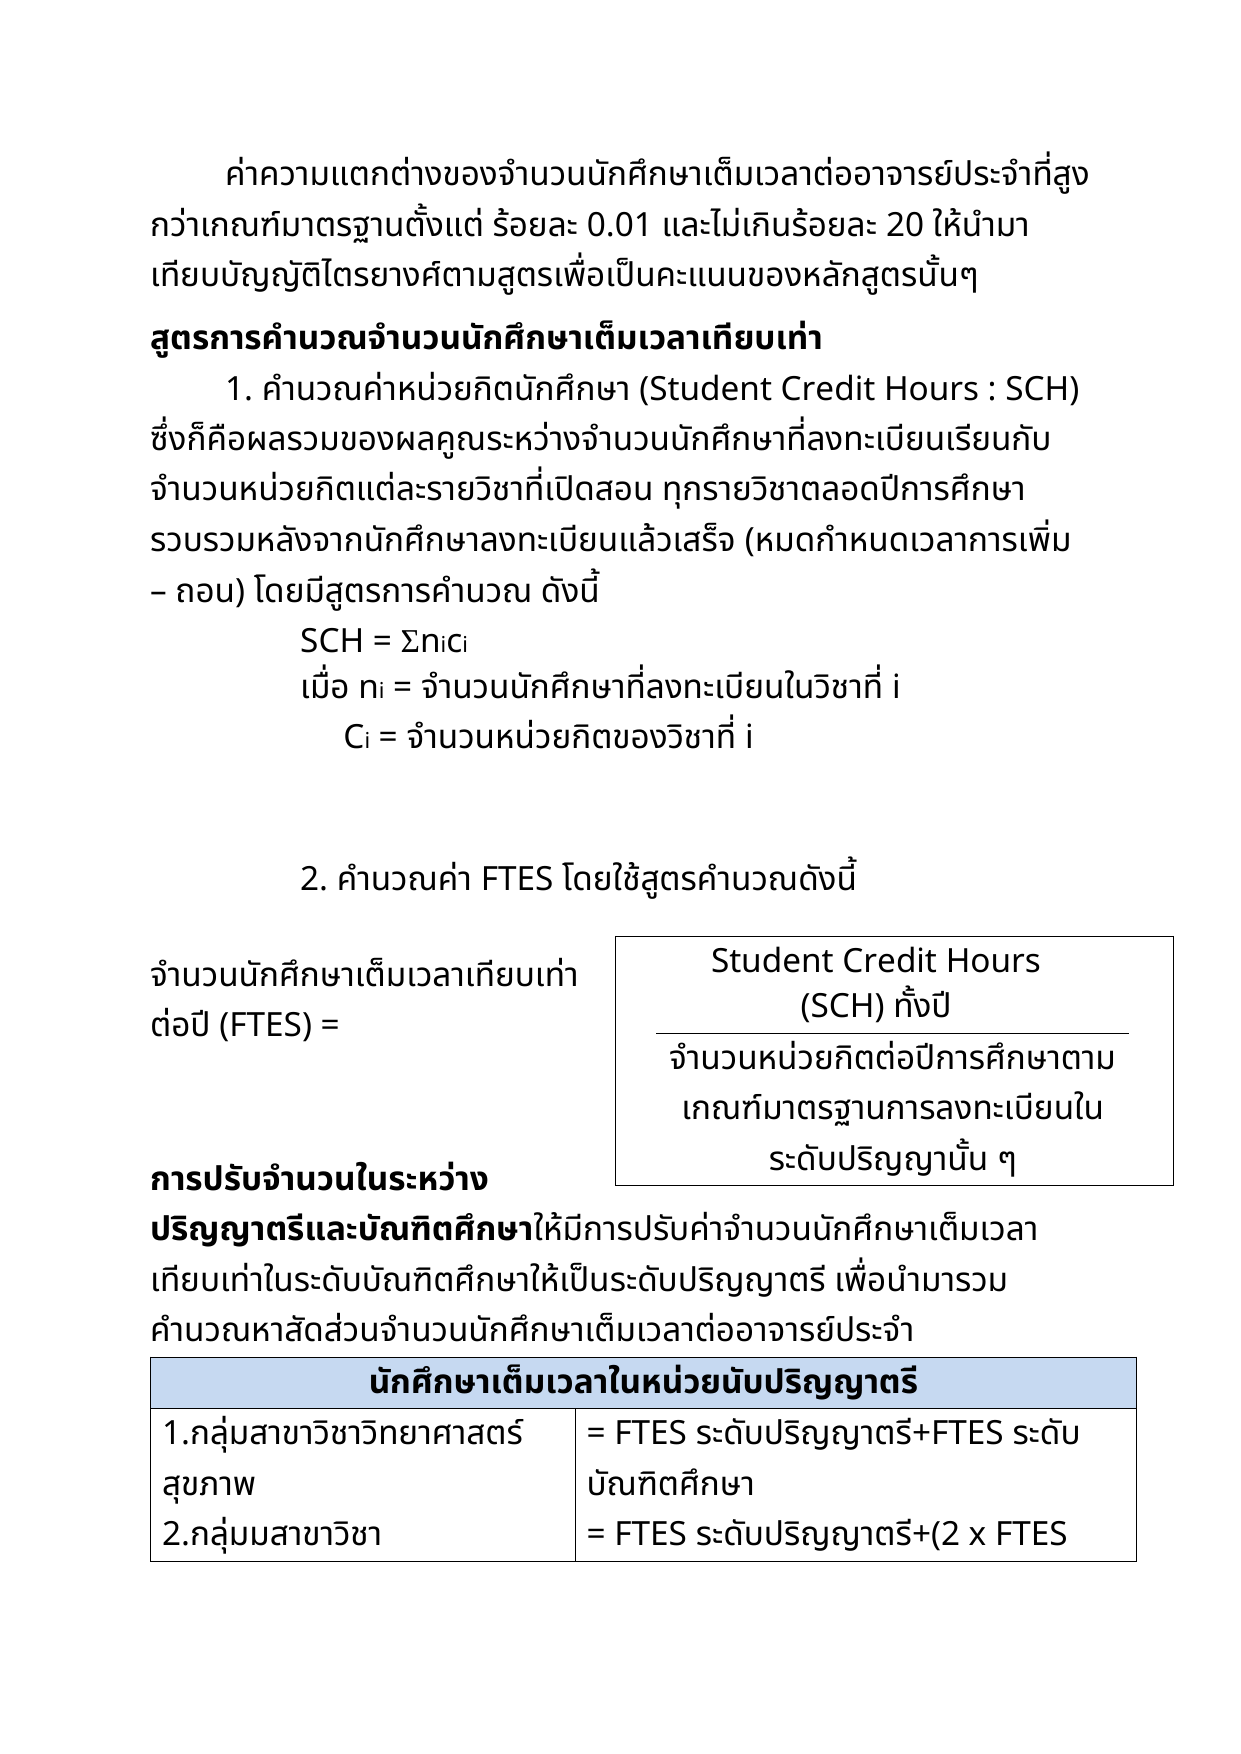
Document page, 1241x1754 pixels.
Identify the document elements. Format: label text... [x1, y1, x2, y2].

text Ci = จำนวนหน่วยกิตของวิชาที่ i [300, 713, 1090, 764]
table_header [616, 937, 656, 1185]
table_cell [151, 1409, 575, 1561]
text เมื่อ ni = จำนวนนักศึกษาที่ลงทะเบียนในวิชาที่ i [225, 662, 1090, 713]
text ค่าความแตกต่างของจำนวนนักศึกษาเต็มเวลาต่ออาจารย์ประจำที่สูงกว่าเกณฑ์มาตรฐานตั้งแต่ ร้อยละ 0.01 และไม่เกินร้อยละ 20 ให้นำมาเทียบบัญญัติไตรยางศ์ตามสูตรเพื่อเป็นคะแนนของหลักสูตรนั้นๆ [150, 150, 1090, 301]
table_header [1129, 937, 1173, 1185]
table_header Student Credit Hours (SCH) ทั้งปี [656, 937, 1129, 1033]
table_header นักศึกษาเต็มเวลาในหน่วยนับปริญญาตรี [151, 1358, 1136, 1408]
text การปรับจำนวนในระหว่างปริญญาตรีและบัณฑิตศึกษาให้มีการปรับค่าจำนวนนักศึกษาเต็มเวลาเทียบเท่าในระดับบัณฑิตศึกษาให้เป็นระดับปริญญาตรี เพื่อนำมารวมคำนวณหาสัดส่วนจำนวนนักศึกษาเต็มเวลาต่ออาจารย์ประจำ [150, 1155, 1090, 1357]
text สูตรการคำนวณจำนวนนักศึกษาเต็มเวลาเทียบเท่า [150, 314, 1090, 364]
text SCH = Σnici [225, 617, 1090, 662]
text 1. คำนวณค่าหน่วยกิตนักศึกษา (Student Credit Hours : SCH) ซึ่งก็คือผลรวมของผลคูณระหว่างจำนวนนักศึกษาที่ลงทะเบียนเรียนกับจำนวนหน่วยกิตแต่ละรายวิชาที่เปิดสอน ทุกรายวิชาตลอดปีการศึกษารวบรวมหลังจากนักศึกษาลงทะเบียนแล้วเสร็จ (หมดกำหนดเวลาการเพิ่ม – ถอน) โดยมีสูตรการคำนวณ ดังนี้ [150, 364, 1090, 617]
text 2. คำนวณค่า FTES โดยใช้สูตรคำนวณดังนี้ [225, 854, 1090, 905]
text จำนวนนักศึกษาเต็มเวลาเทียบเท่าต่อปี (FTES) = [150, 951, 615, 1052]
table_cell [576, 1409, 1136, 1561]
table_cell จำนวนหน่วยกิตต่อปีการศึกษาตามเกณฑ์มาตรฐานการลงทะเบียนในระดับปริญญานั้น ๆ [656, 1034, 1129, 1185]
